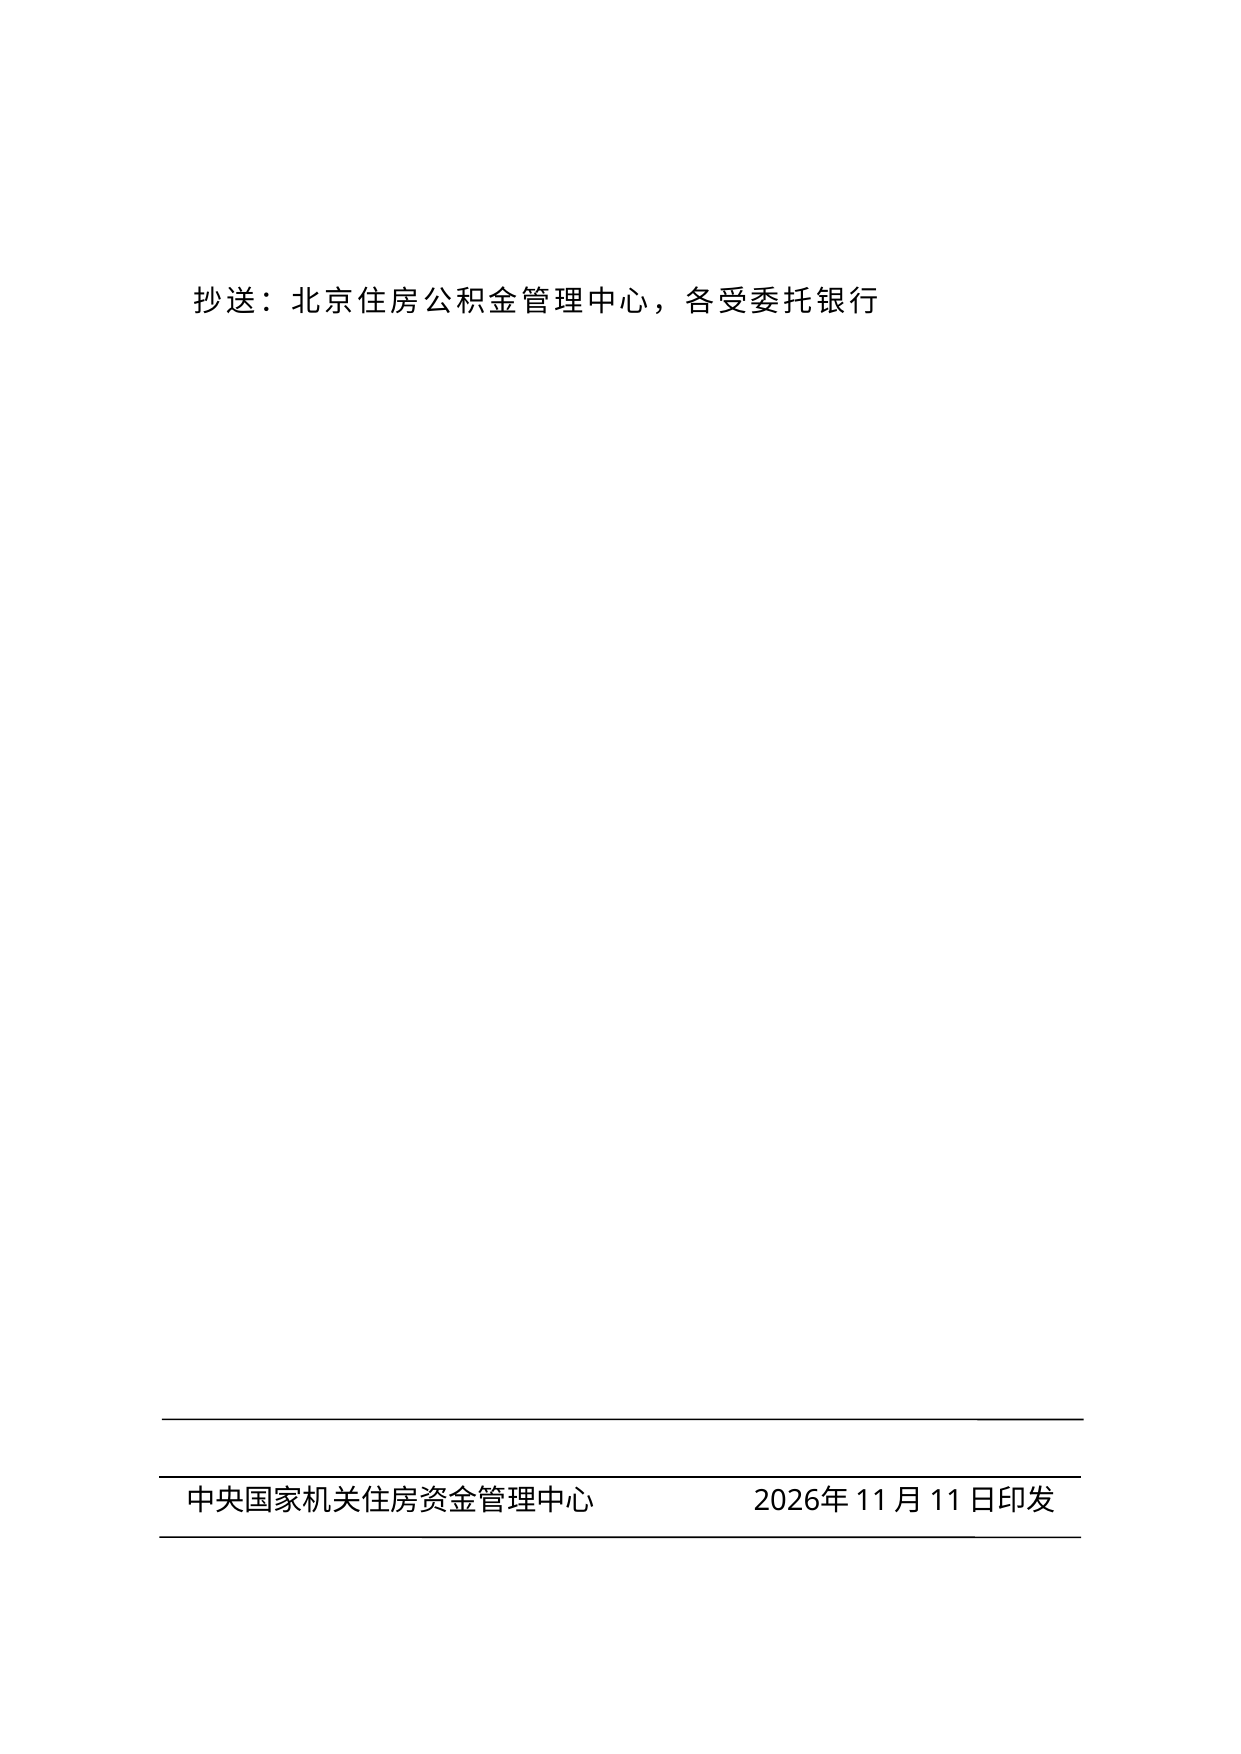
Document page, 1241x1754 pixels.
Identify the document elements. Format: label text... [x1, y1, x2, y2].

text 抄送：北京住房公积金管理中心，各受委托银行 [161, 269, 1079, 329]
